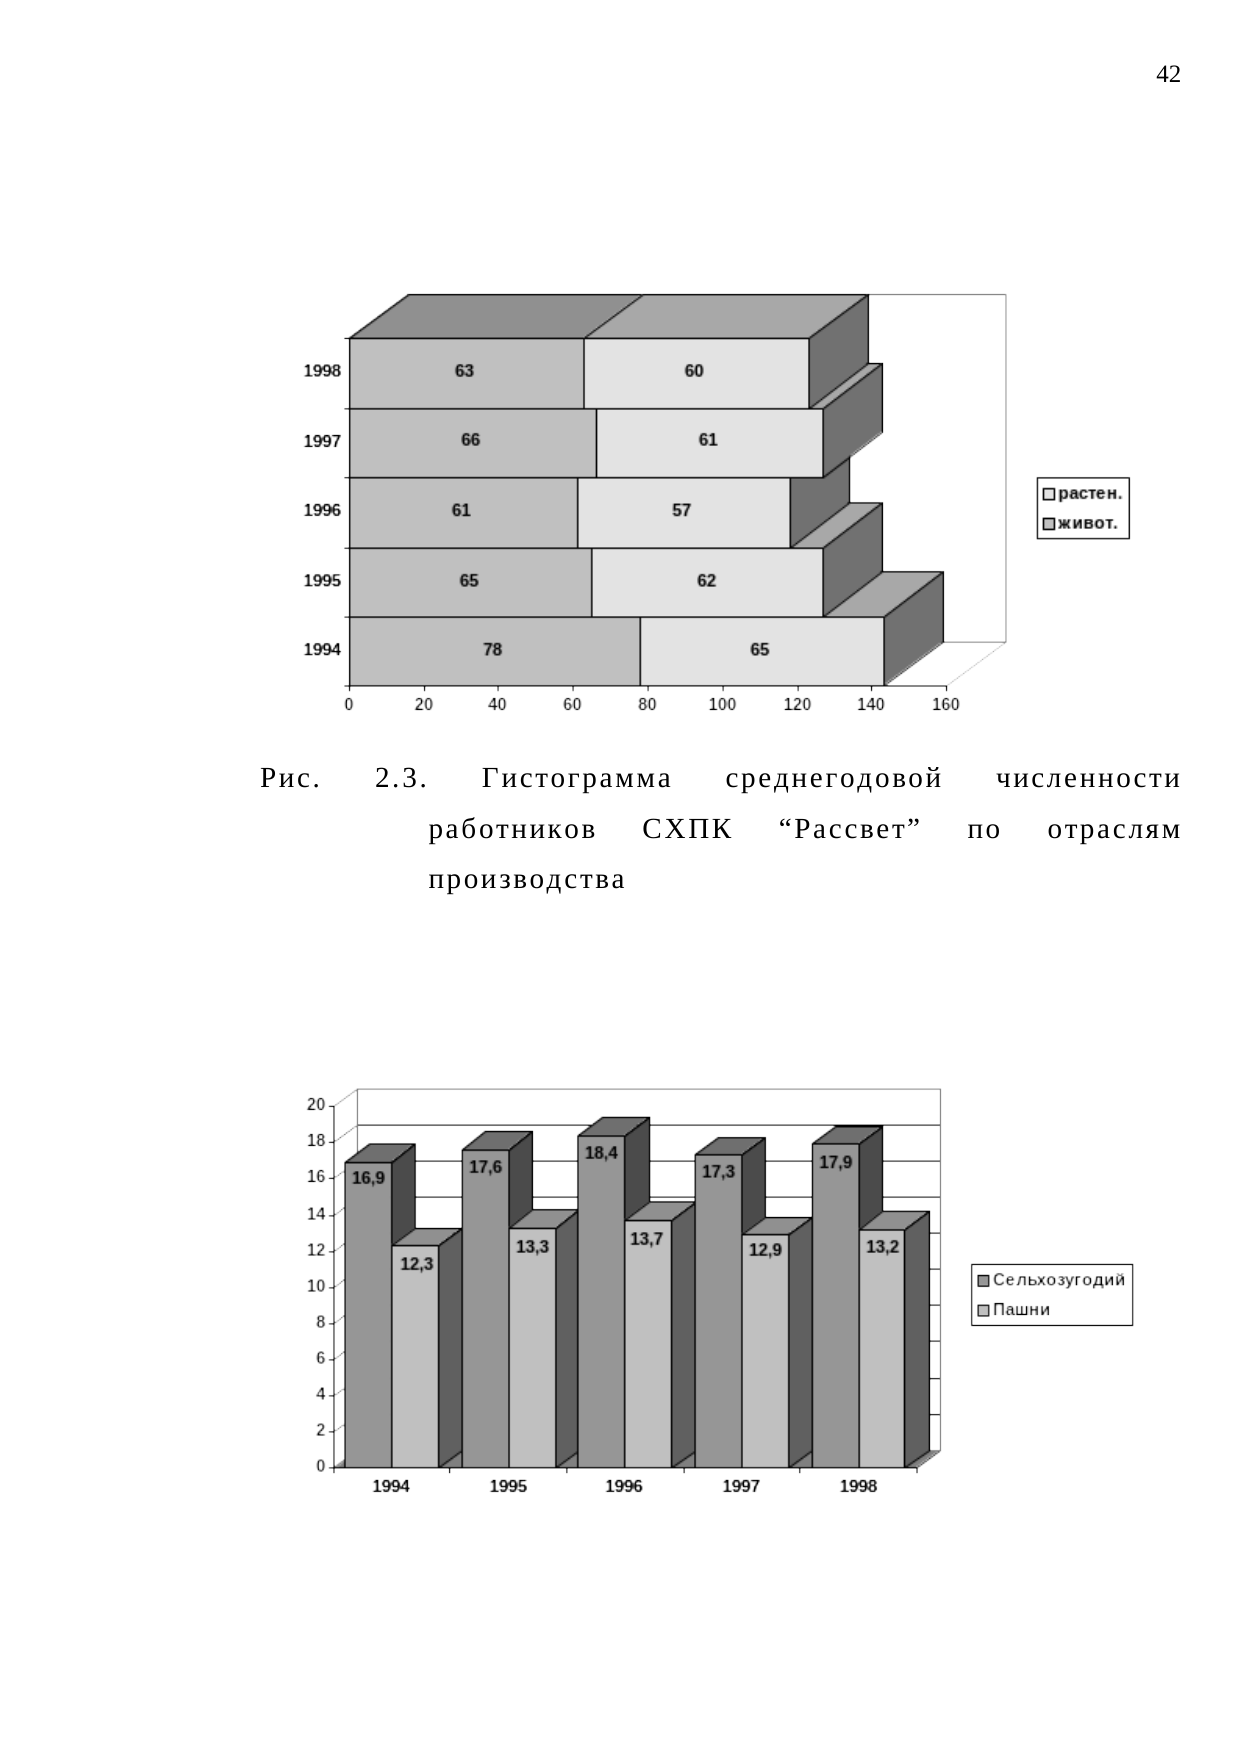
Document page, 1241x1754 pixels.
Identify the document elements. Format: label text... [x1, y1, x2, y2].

text Рис. 2.3. Гистограмма среднегодовой численности работников СХПК “Рассвет” по отраслям производства [260, 761, 1181, 895]
